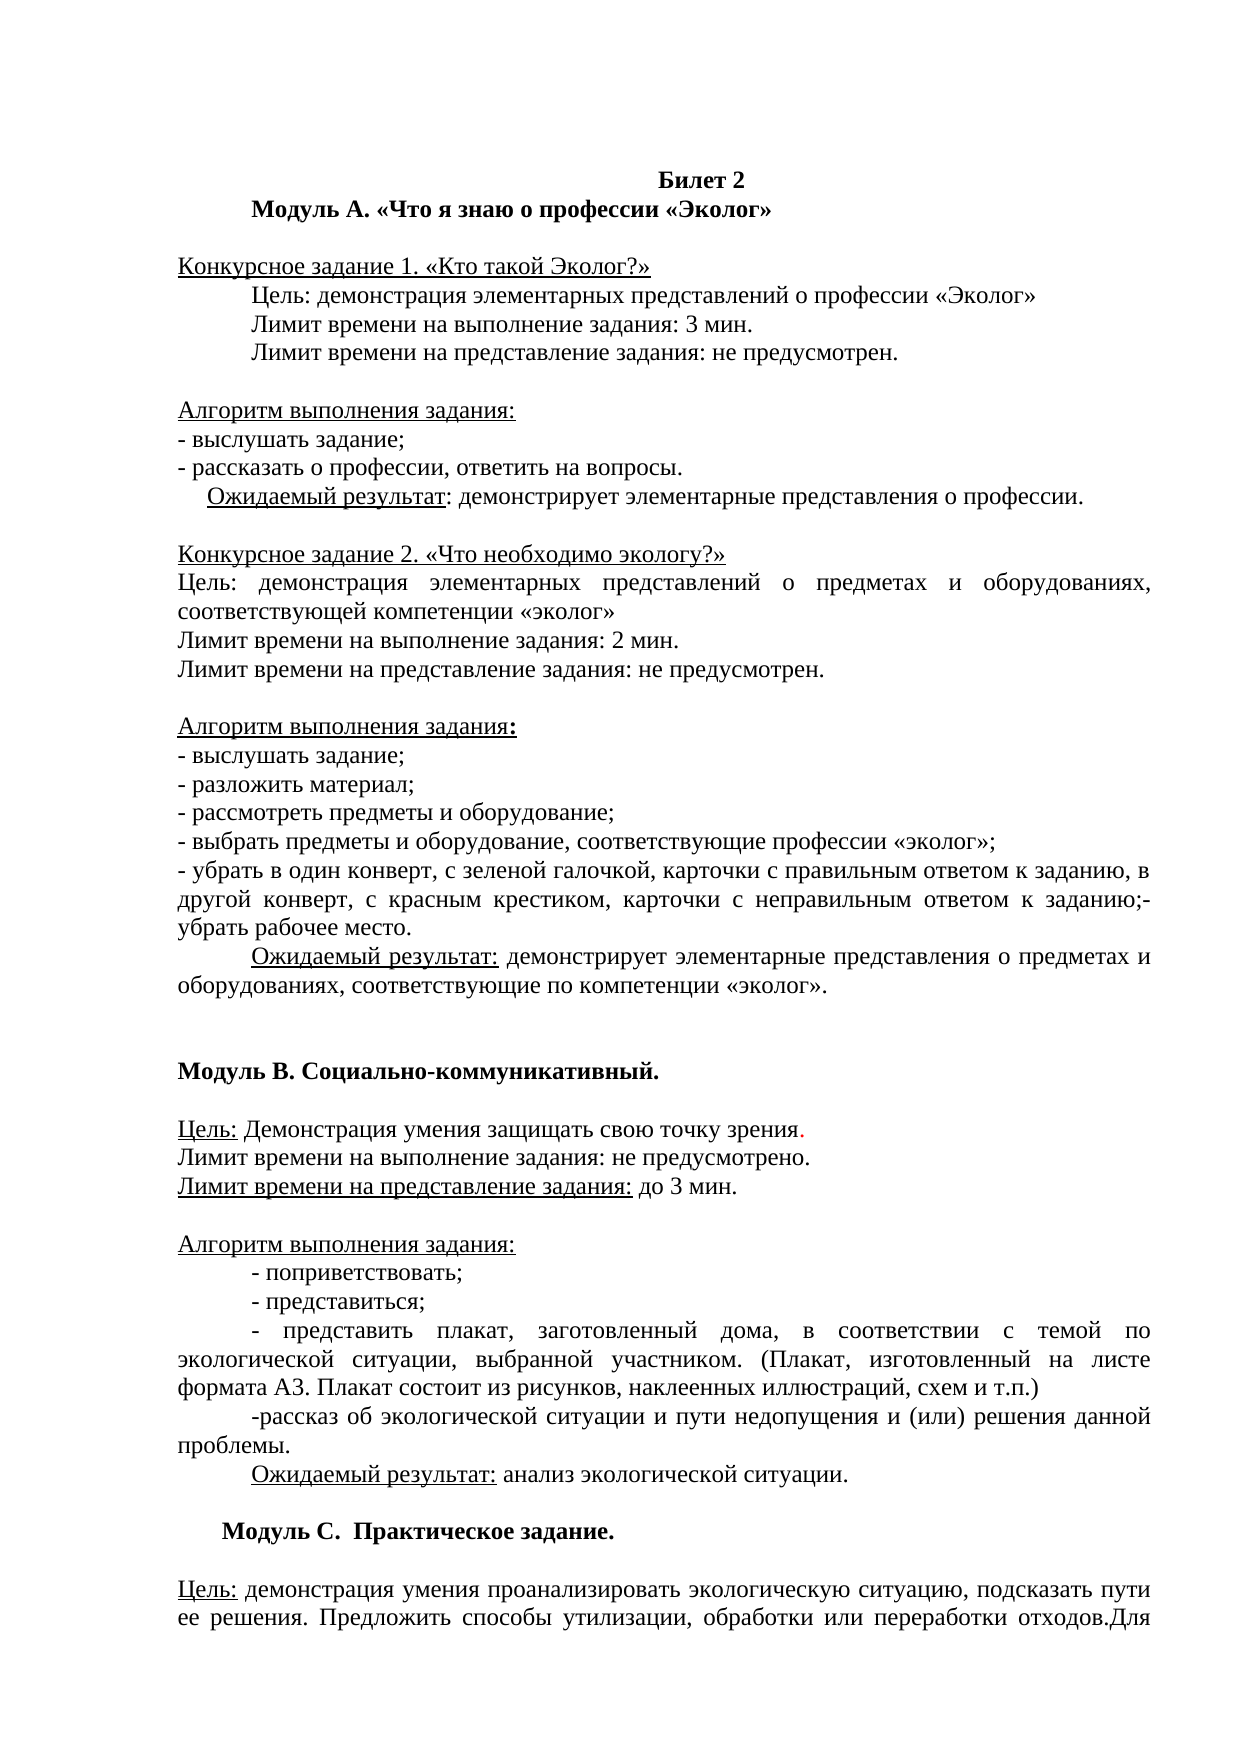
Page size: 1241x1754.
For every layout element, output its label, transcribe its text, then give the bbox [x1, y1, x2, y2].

text Модуль С. Практическое задание. [177, 1516, 1152, 1545]
text - выслушать задание; [177, 424, 1152, 452]
text - выслушать задание; [177, 740, 1152, 769]
text - выбрать предметы и оборудование, соответствующие профессии «эколог»; [177, 826, 1152, 855]
text Цель: демонстрация элементарных представлений о профессии «Эколог» [177, 280, 1152, 309]
text - убрать в один конверт, с зеленой галочкой, карточки с правильным ответом к заданию, в другой конверт, с красным крестиком, карточки с неправильным ответом к заданию;- убрать рабочее место. [177, 855, 1152, 941]
text - рассмотреть предметы и оборудование; [177, 797, 1152, 826]
text Ожидаемый результат: демонстрирует элементарные представления о предметах и оборудованиях, соответствующие по компетенции «эколог». [177, 941, 1152, 999]
text Лимит времени на выполнение задания: не предусмотрено. [177, 1142, 1152, 1171]
text Лимит времени на выполнение задания: 2 мин. [177, 625, 1152, 654]
text Лимит времени на представление задания: не предусмотрен. [177, 337, 1152, 366]
text - разложить материал; [177, 769, 1152, 797]
text Алгоритм выполнения задания: [177, 711, 1152, 740]
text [177, 1574, 1152, 1631]
text Лимит времени на представление задания: не предусмотрен. [177, 654, 1152, 682]
text - поприветствовать; [177, 1257, 1152, 1286]
text Алгоритм выполнения задания: [177, 395, 1152, 424]
text Ожидаемый результат: демонстрирует элементарные представления о профессии. [177, 481, 1152, 510]
text Лимит времени на выполнение задания: 3 мин. [177, 309, 1152, 337]
text Конкурсное задание 1. «Кто такой Эколог?» [177, 251, 1152, 280]
text Модуль А. «Что я знаю о профессии «Эколог» [177, 194, 1152, 222]
text -рассказ об экологической ситуации и пути недопущения и (или) решения данной проблемы. [177, 1401, 1152, 1459]
text Ожидаемый результат: анализ экологической ситуации. [177, 1459, 1152, 1487]
text - рассказать о профессии, ответить на вопросы. [177, 452, 1152, 481]
text Цель: демонстрация элементарных представлений о предметах и оборудованиях, соответствующей компетенции «эколог» [177, 567, 1152, 625]
text - представиться; [177, 1286, 1152, 1315]
text - представить плакат, заготовленный дома, в соответствии с темой по экологической ситуации, выбранной участником. (Плакат, изготовленный на листе формата А3. Плакат состоит из рисунков, наклеенных иллюстраций, схем и т.п.) [177, 1315, 1152, 1401]
text Цель: Демонстрация умения защищать свою точку зрения. [177, 1114, 1152, 1142]
text Модуль B. Социально-коммуникативный. [177, 1056, 1152, 1085]
text Алгоритм выполнения задания: [177, 1229, 1152, 1257]
text Конкурсное задание 2. «Что необходимо экологу?» [177, 539, 1152, 567]
text Билет 2 [177, 165, 1152, 194]
text Лимит времени на представление задания: до 3 мин. [177, 1171, 1152, 1200]
